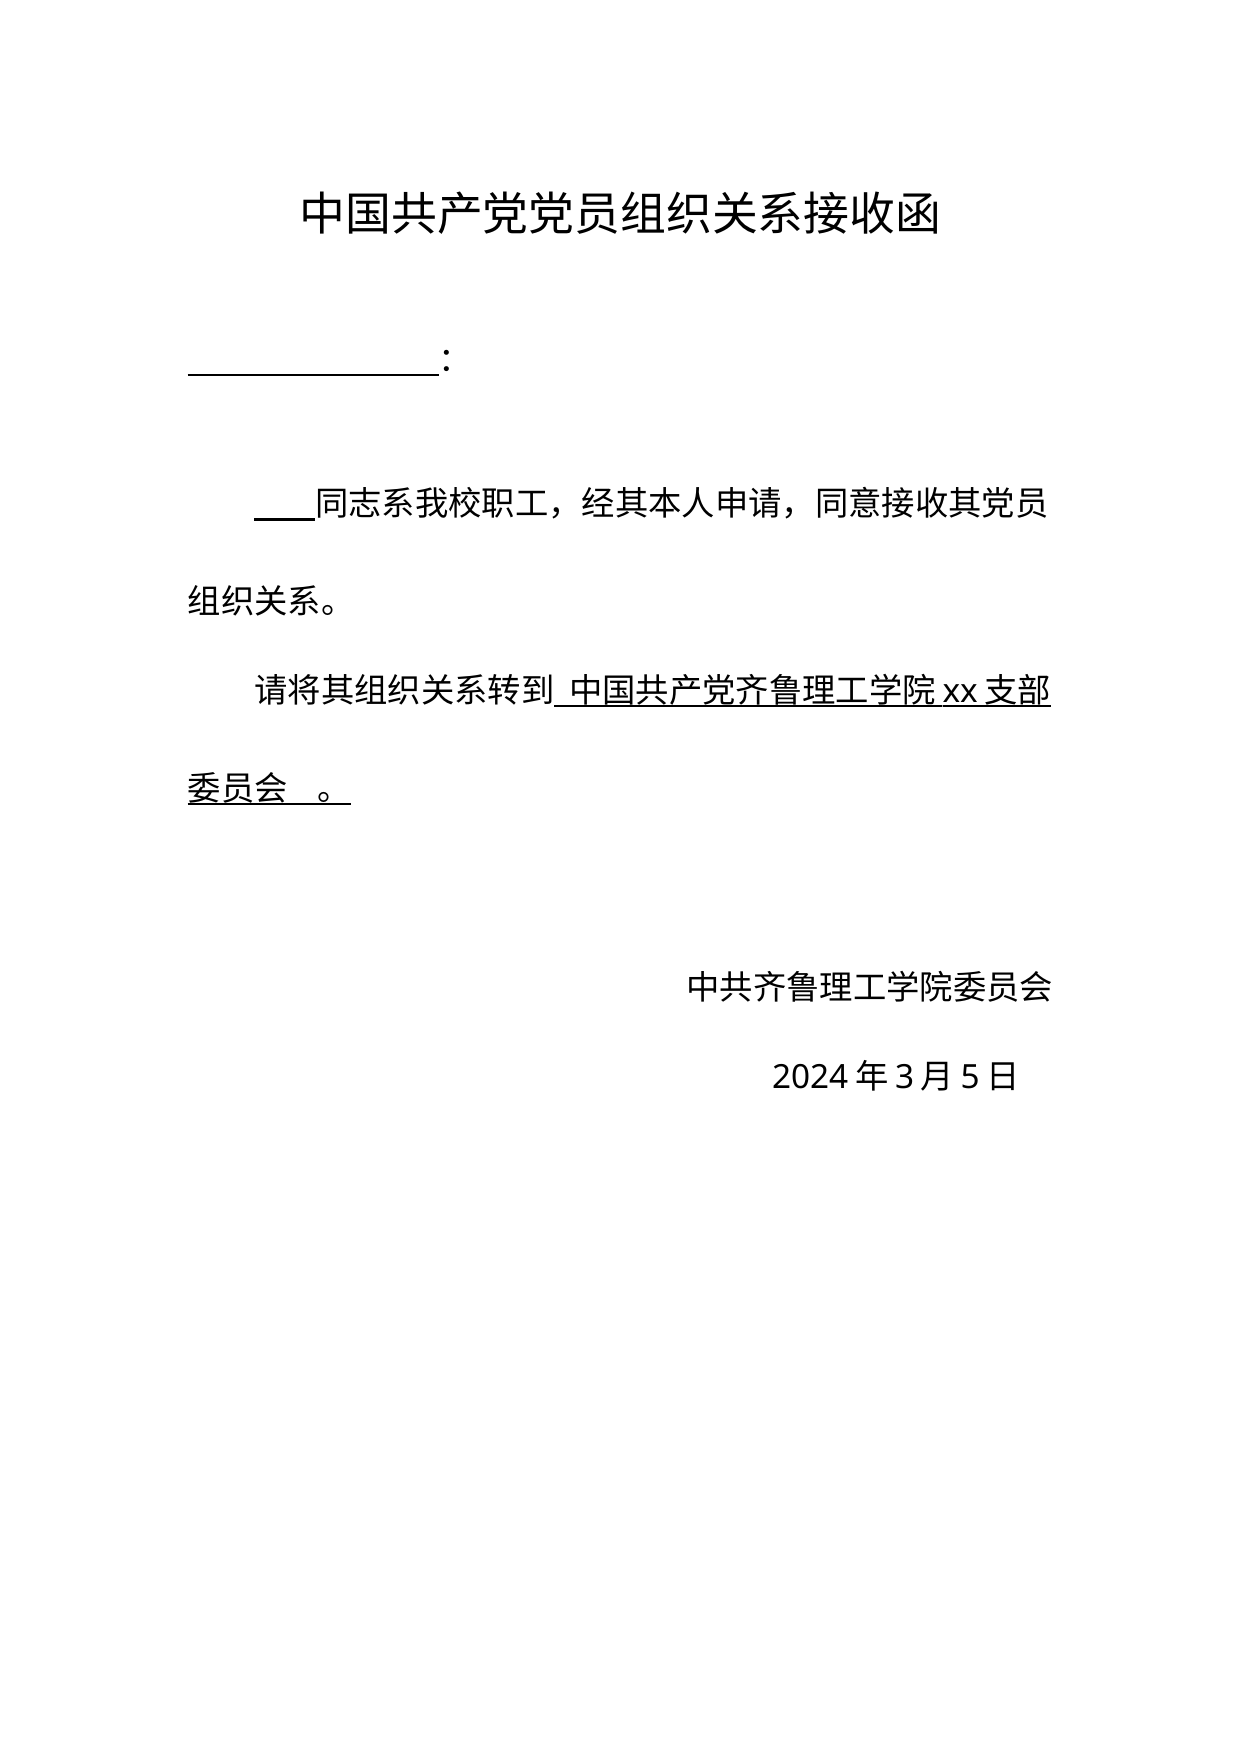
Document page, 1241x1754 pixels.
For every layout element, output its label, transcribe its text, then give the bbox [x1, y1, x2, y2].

text 中共齐鲁理工学院委员会 [187, 952, 1053, 1017]
text 2024年3月5日 [187, 1041, 1019, 1106]
text 中国共产党党员组织关系接收函 [187, 162, 1053, 259]
text 请将其组织关系转到 中国共产党齐鲁理工学院xx支部委员会 。 [187, 655, 1053, 818]
text 同志系我校职工，经其本人申请，同意接收其党员组织关系。 [187, 469, 1053, 631]
text ： [187, 324, 1053, 389]
